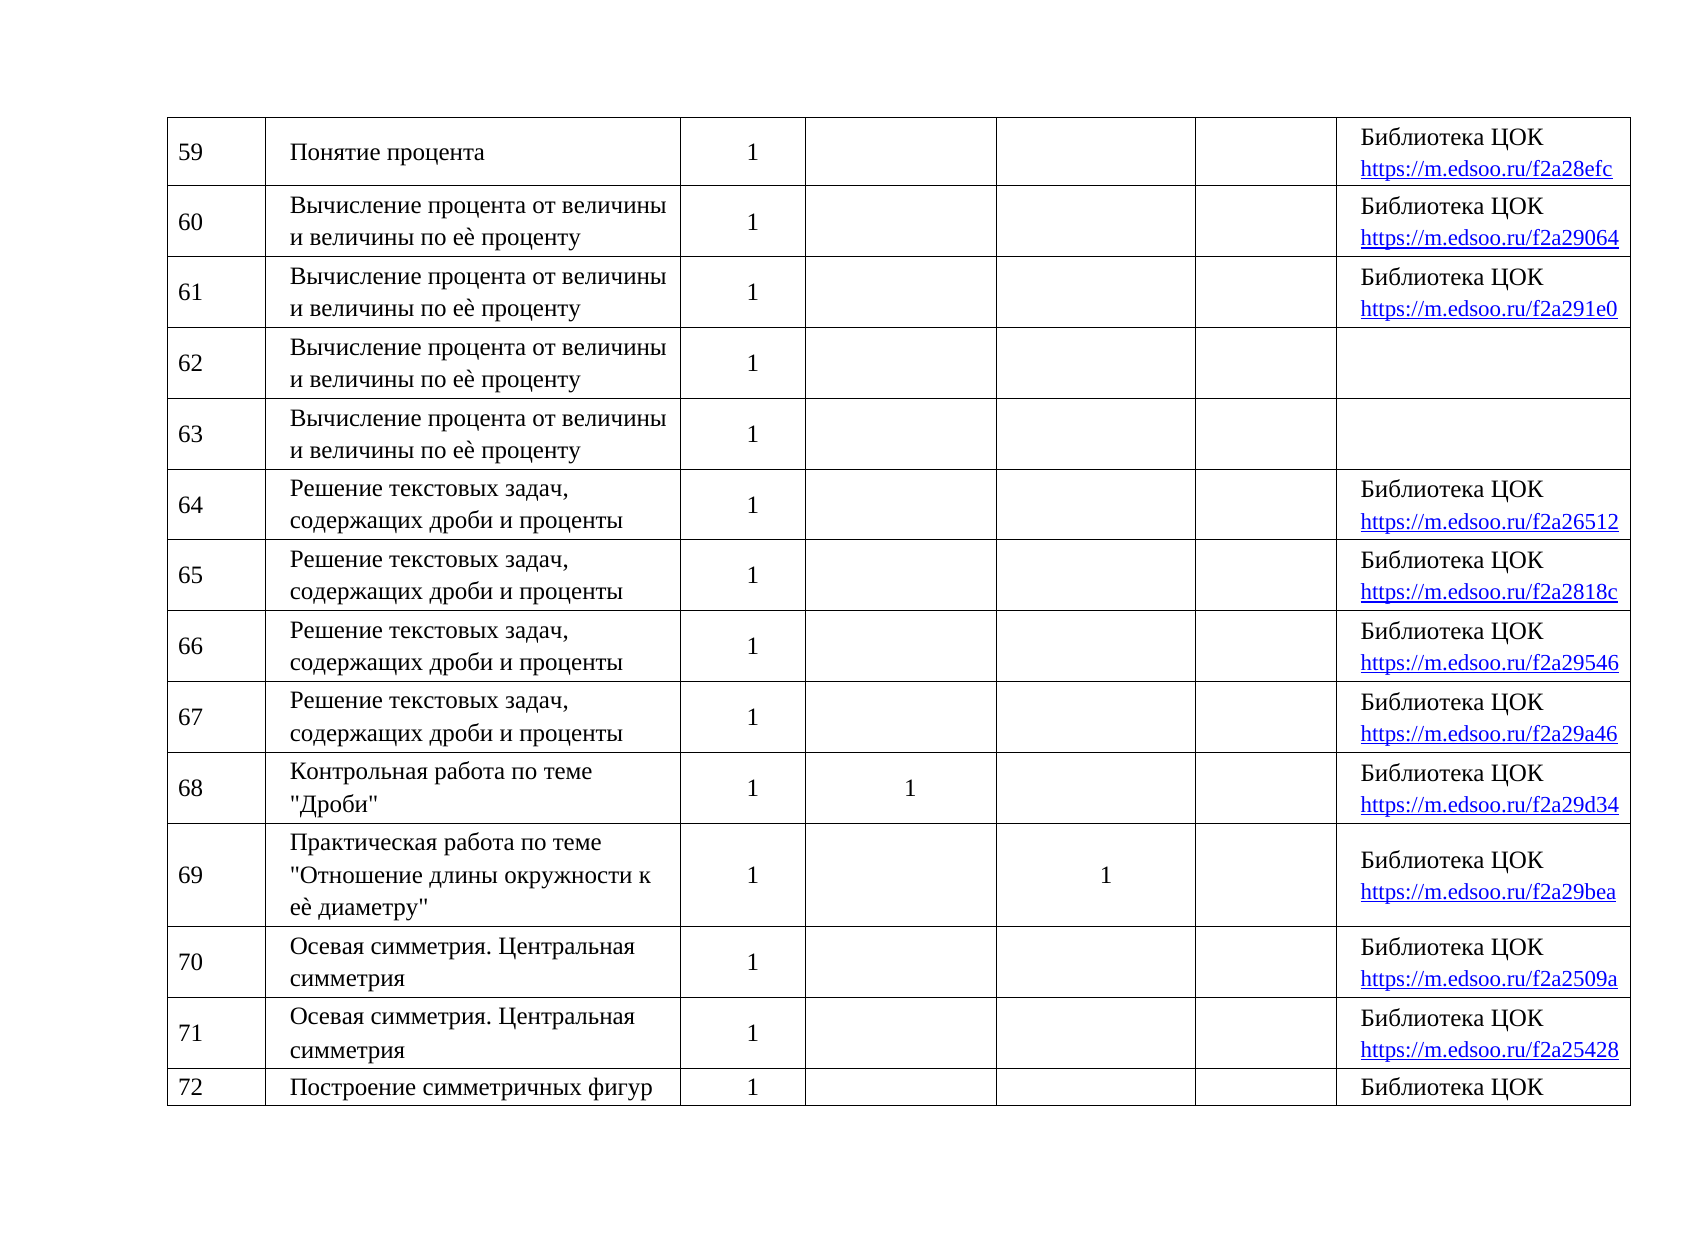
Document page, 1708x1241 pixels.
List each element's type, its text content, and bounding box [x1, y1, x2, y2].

table_cell Библиотека ЦОК https://m.edsoo.ru/f2a2509a [1337, 927, 1630, 997]
table_header 59 [168, 118, 265, 185]
table_cell 1 [681, 753, 805, 822]
table_cell [806, 186, 996, 256]
table_cell Библиотека ЦОК https://m.edsoo.ru/f2a25428 [1337, 998, 1630, 1068]
table_cell Библиотека ЦОК https://m.edsoo.ru/f2a29064 [1337, 186, 1630, 256]
table_cell Вычисление процента от величины и величины по еѐ проценту [266, 399, 680, 468]
table_cell [1337, 399, 1630, 468]
table_cell [1196, 998, 1336, 1068]
table_cell 1 [681, 682, 805, 751]
table_header [997, 118, 1195, 185]
table_cell [806, 470, 996, 539]
table_header [806, 118, 996, 185]
table_cell [997, 470, 1195, 539]
table_cell Решение текстовых задач, содержащих дроби и проценты [266, 611, 680, 681]
table_cell [1196, 540, 1336, 610]
table_cell [997, 753, 1195, 822]
table_cell [1196, 1069, 1336, 1105]
table_cell 66 [168, 611, 265, 681]
table_cell 1 [681, 399, 805, 468]
table_cell 1 [681, 1069, 805, 1105]
table_cell [997, 998, 1195, 1068]
table_cell [806, 540, 996, 610]
table_cell 1 [997, 824, 1195, 926]
table_cell [1196, 399, 1336, 468]
table_cell Вычисление процента от величины и величины по еѐ проценту [266, 328, 680, 398]
table_cell Библиотека ЦОК [1337, 1069, 1630, 1105]
table_cell [1196, 470, 1336, 539]
table_cell 1 [681, 186, 805, 256]
table_header Библиотека ЦОК https://m.edsoo.ru/f2a28efc [1337, 118, 1630, 185]
table_cell 1 [681, 611, 805, 681]
table_cell [806, 998, 996, 1068]
table_cell [806, 257, 996, 327]
table_cell [806, 824, 996, 926]
table_cell 1 [681, 998, 805, 1068]
table_cell Библиотека ЦОК https://m.edsoo.ru/f2a291e0 [1337, 257, 1630, 327]
table_cell Вычисление процента от величины и величины по еѐ проценту [266, 257, 680, 327]
table_cell [1196, 186, 1336, 256]
table_cell [997, 682, 1195, 751]
table_cell Решение текстовых задач, содержащих дроби и проценты [266, 470, 680, 539]
table_cell [806, 328, 996, 398]
table_cell Контрольная работа по теме "Дроби" [266, 753, 680, 822]
table_cell 67 [168, 682, 265, 751]
table_cell [806, 1069, 996, 1105]
table_cell 60 [168, 186, 265, 256]
table_cell [997, 611, 1195, 681]
table_cell [1196, 328, 1336, 398]
table_cell [1196, 824, 1336, 926]
table_cell [997, 927, 1195, 997]
table_cell 1 [681, 257, 805, 327]
table_cell Библиотека ЦОК https://m.edsoo.ru/f2a29a46 [1337, 682, 1630, 751]
table_cell Библиотека ЦОК https://m.edsoo.ru/f2a29d34 [1337, 753, 1630, 822]
table_cell [997, 399, 1195, 468]
table_header 1 [681, 118, 805, 185]
table_cell 1 [681, 328, 805, 398]
table_cell 1 [681, 824, 805, 926]
table_cell [1196, 753, 1336, 822]
table_cell Вычисление процента от величины и величины по еѐ проценту [266, 186, 680, 256]
table_cell 71 [168, 998, 265, 1068]
table_cell Решение текстовых задач, содержащих дроби и проценты [266, 682, 680, 751]
table_cell [806, 399, 996, 468]
table_cell Практическая работа по теме "Отношение длины окружности к еѐ диаметру" [266, 824, 680, 926]
table_cell Библиотека ЦОК https://m.edsoo.ru/f2a29546 [1337, 611, 1630, 681]
table_cell [1196, 682, 1336, 751]
table_cell [997, 540, 1195, 610]
table_cell 1 [681, 540, 805, 610]
table_cell [997, 328, 1195, 398]
table_cell 72 [168, 1069, 265, 1105]
table_cell 1 [681, 927, 805, 997]
table_cell [997, 257, 1195, 327]
table_cell [806, 927, 996, 997]
table_cell 1 [806, 753, 996, 822]
table_cell 61 [168, 257, 265, 327]
table_cell 65 [168, 540, 265, 610]
table_cell Осевая симметрия. Центральная симметрия [266, 927, 680, 997]
table_cell Построение симметричных фигур [266, 1069, 680, 1105]
table_cell [1196, 611, 1336, 681]
table_cell [806, 682, 996, 751]
table_cell [806, 611, 996, 681]
table_cell [997, 1069, 1195, 1105]
table_cell Библиотека ЦОК https://m.edsoo.ru/f2a2818c [1337, 540, 1630, 610]
table_cell [997, 186, 1195, 256]
table_cell 64 [168, 470, 265, 539]
table_cell 68 [168, 753, 265, 822]
table_header Понятие процента [266, 118, 680, 185]
table_cell Библиотека ЦОК https://m.edsoo.ru/f2a26512 [1337, 470, 1630, 539]
table_cell [1337, 328, 1630, 398]
table_cell Осевая симметрия. Центральная симметрия [266, 998, 680, 1068]
table_cell [1196, 927, 1336, 997]
table_cell 62 [168, 328, 265, 398]
table_header [1196, 118, 1336, 185]
table_cell Библиотека ЦОК https://m.edsoo.ru/f2a29bea [1337, 824, 1630, 926]
table_cell [1196, 257, 1336, 327]
table_cell 1 [681, 470, 805, 539]
table_cell 70 [168, 927, 265, 997]
table_cell 69 [168, 824, 265, 926]
table_cell 63 [168, 399, 265, 468]
table_cell Решение текстовых задач, содержащих дроби и проценты [266, 540, 680, 610]
